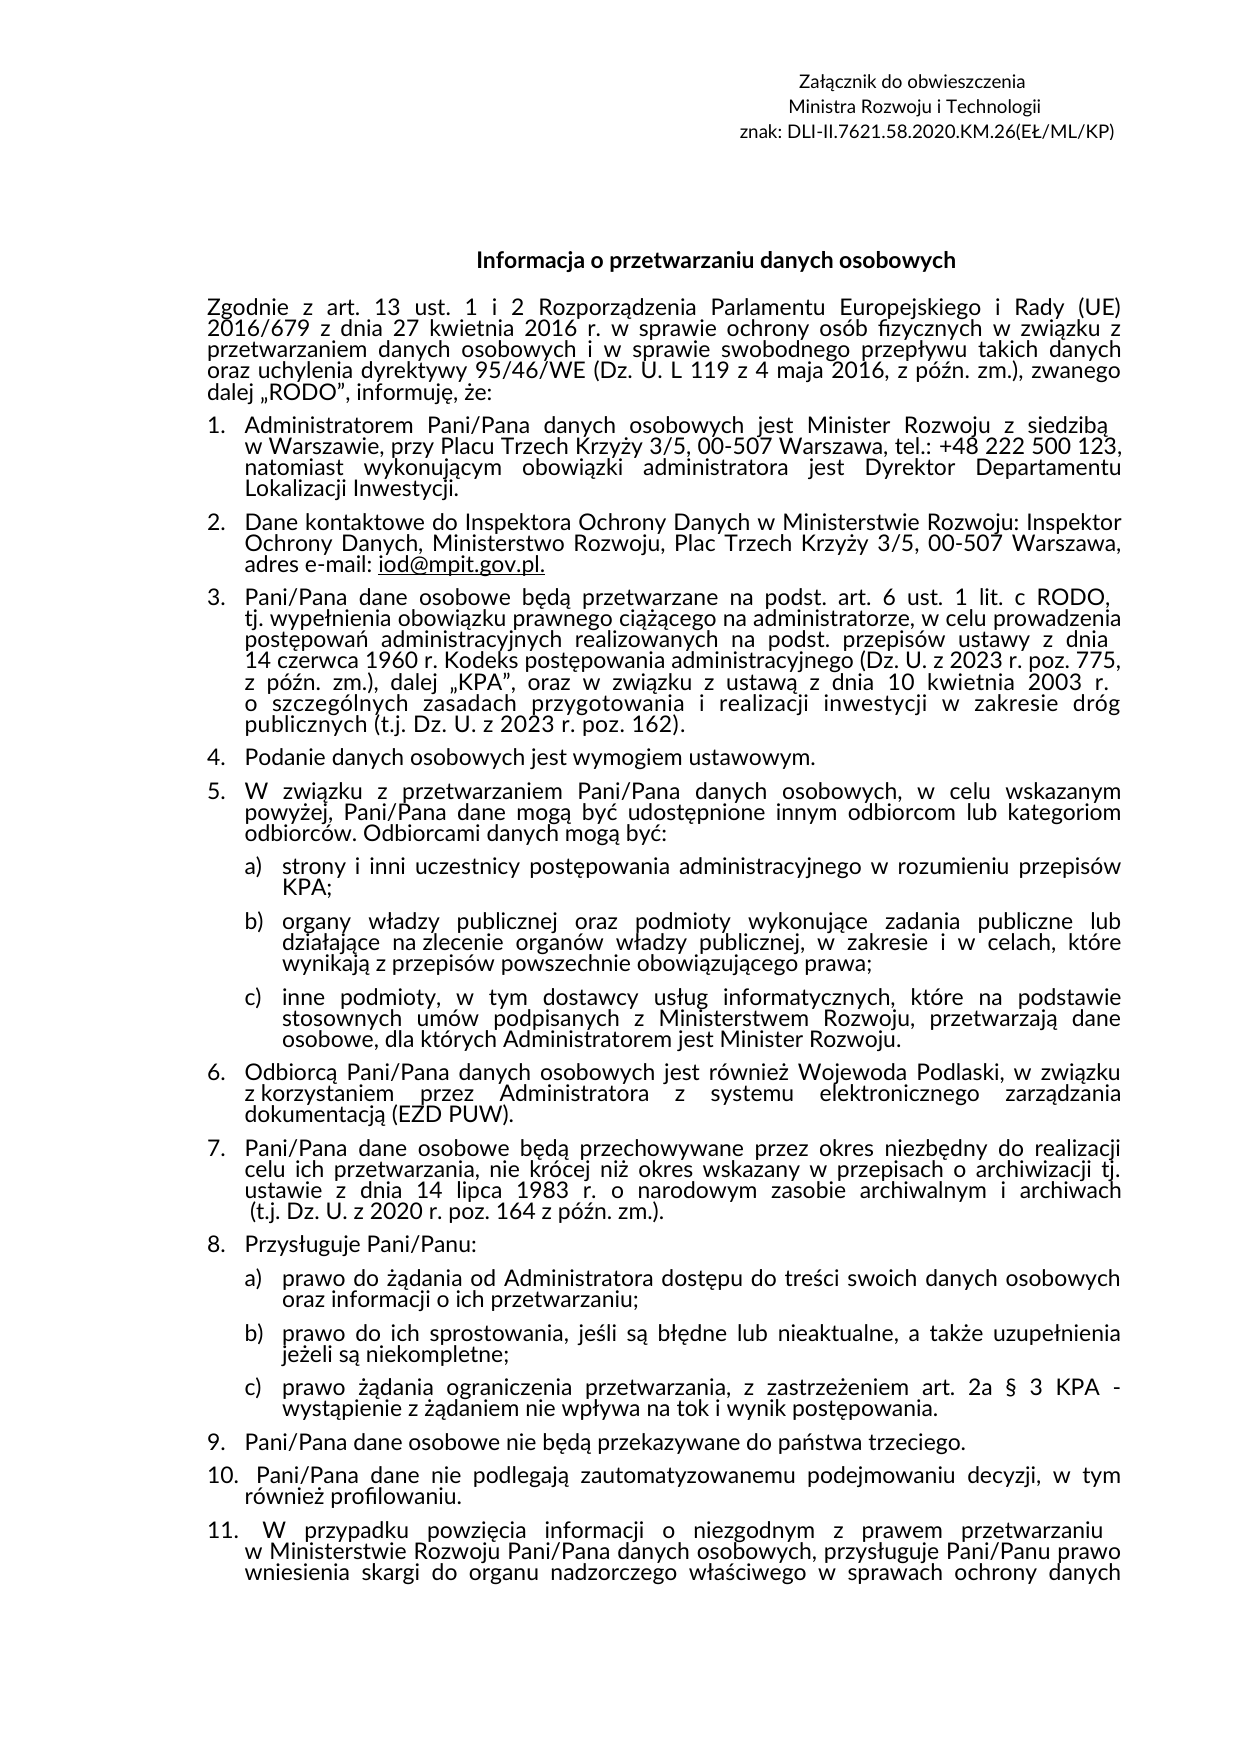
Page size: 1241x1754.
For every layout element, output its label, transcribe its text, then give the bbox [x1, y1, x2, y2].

list prawo żądania ograniczenia przetwarzania, z zastrzeżeniem art. 2a § 3 KPA - wystąpienie z żądaniem nie wpływa na tok i wynik postępowania. [244, 1379, 1122, 1421]
list Pani/Pana dane osobowe będą przetwarzane na podst. art. 6 ust. 1 lit. c RODO, tj. wypełnienia obowiązku prawnego ciążącego na administratorze, w celu prowadzenia postępowań administracyjnych realizowanych na podst. przepisów ustawy z dnia 14 czerwca 1960 r. Kodeks postępowania administracyjnego (Dz. U. z 2023 r. poz. 775, z późn. zm.), dalej „KPA”, oraz w związku z ustawą z dnia 10 kwietnia 2003 r. o szczególnych zasadach przygotowania i realizacji inwestycji w zakresie dróg publicznych (t.j. Dz. U. z 2023 r. poz. 162). [207, 589, 1122, 736]
list W związku z przetwarzaniem Pani/Pana danych osobowych, w celu wskazanym powyżej, Pani/Pana dane mogą być udostępnione innym odbiorcom lub kategoriom odbiorców. Odbiorcami danych mogą być: [207, 782, 1122, 846]
list Przysługuje Pani/Panu: [207, 1236, 1122, 1257]
list strony i inni uczestnicy postępowania administracyjnego w rozumieniu przepisów KPA; [244, 858, 1122, 900]
list Pani/Pana dane osobowe będą przechowywane przez okres niezbędny do realizacji celu ich przetwarzania, nie krócej niż okres wskazany w przepisach o archiwizacji tj. ustawie z dnia 14 lipca 1983 r. o narodowym zasobie archiwalnym i archiwach (t.j. Dz. U. z 2020 r. poz. 164 z późn. zm.). [207, 1139, 1122, 1224]
list Administratorem Pani/Pana danych osobowych jest Minister Rozwoju z siedzibą w Warszawie, przy Placu Trzech Krzyży 3/5, 00-507 Warszawa, tel.: +48 222 500 123, natomiast wykonującym obowiązki administratora jest Dyrektor Departamentu Lokalizacji Inwestycji. [207, 417, 1122, 501]
list Pani/Pana dane nie podlegają zautomatyzowanemu podejmowaniu decyzji, w tym również profilowaniu. [207, 1467, 1122, 1509]
list Pani/Pana dane osobowe nie będą przekazywane do państwa trzeciego. [207, 1433, 1122, 1454]
list Podanie danych osobowych jest wymogiem ustawowym. [207, 749, 1122, 770]
text Informacja o przetwarzaniu danych osobowych [310, 247, 1122, 274]
list organy władzy publicznej oraz podmioty wykonujące zadania publiczne lub działające na zlecenie organów władzy publicznej, w zakresie i w celach, które wynikają z przepisów powszechnie obowiązującego prawa; [244, 913, 1122, 976]
list prawo do żądania od Administratora dostępu do treści swoich danych osobowych oraz informacji o ich przetwarzaniu; [244, 1270, 1122, 1312]
text Zgodnie z art. 13 ust. 1 i 2 Rozporządzenia Parlamentu Europejskiego i Rady (UE) 2016/679 z dnia 27 kwietnia 2016 r. w sprawie ochrony osób fizycznych w związku z przetwarzaniem danych osobowych i w sprawie swobodnego przepływu takich danych oraz uchylenia dyrektywy 95/46/WE (Dz. U. L 119 z 4 maja 2016, z późn. zm.), zwanego dalej „RODO”, informuję, że: [207, 299, 1122, 404]
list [207, 1522, 1122, 1585]
list inne podmioty, w tym dostawcy usług informatycznych, które na podstawie stosownych umów podpisanych z Ministerstwem Rozwoju, przetwarzają dane osobowe, dla których Administratorem jest Minister Rozwoju. [244, 988, 1122, 1051]
list Dane kontaktowe do Inspektora Ochrony Danych w Ministerstwie Rozwoju: Inspektor Ochrony Danych, Ministerstwo Rozwoju, Plac Trzech Krzyży 3/5, 00-507 Warszawa, adres e-mail: iod@mpit.gov.pl. [207, 513, 1122, 577]
list Odbiorcą Pani/Pana danych osobowych jest również Wojewoda Podlaski, w związku z korzystaniem przez Administratora z systemu elektronicznego zarządzania dokumentacją (EZD PUW). [207, 1064, 1122, 1127]
list prawo do ich sprostowania, jeśli są błędne lub nieaktualne, a także uzupełnienia jeżeli są niekompletne; [244, 1324, 1122, 1366]
